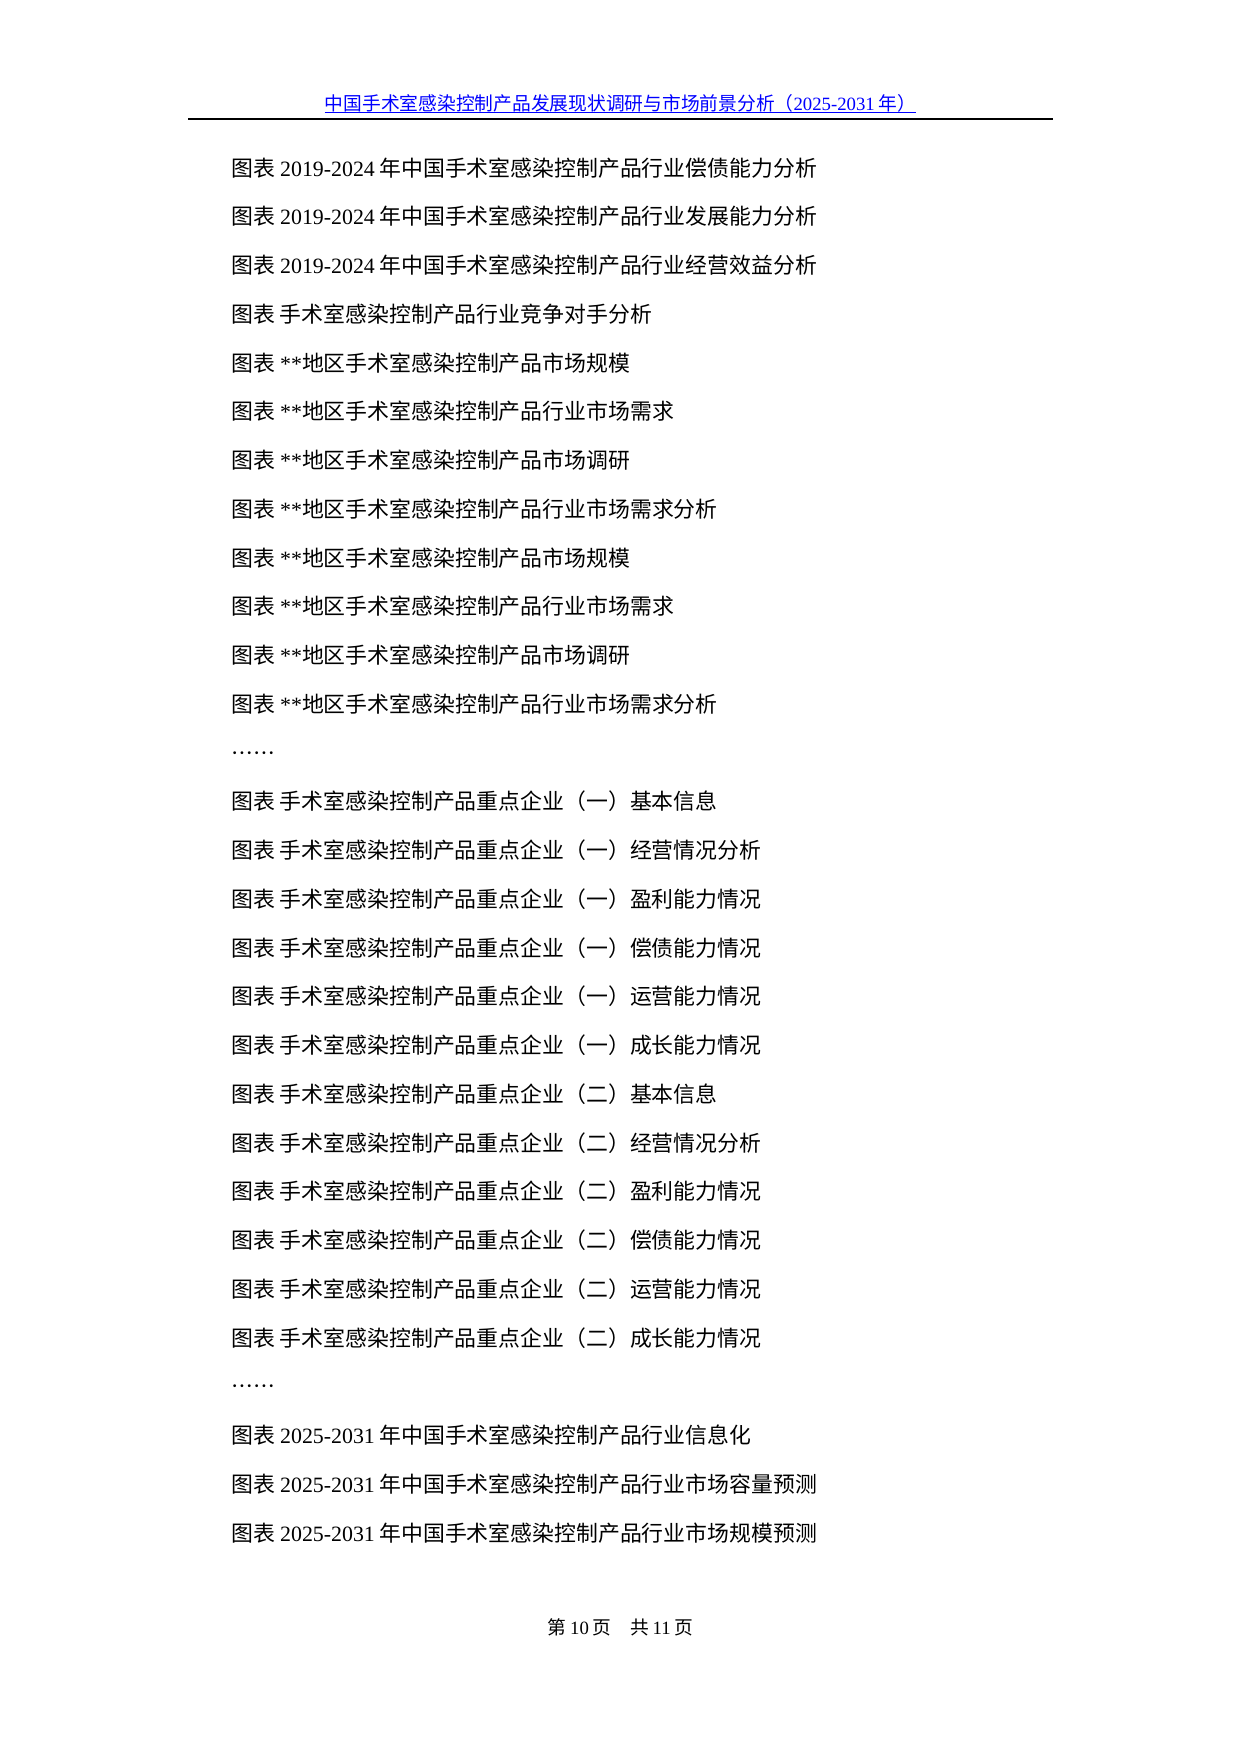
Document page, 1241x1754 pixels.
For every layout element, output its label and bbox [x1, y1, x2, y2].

text [187, 150, 1053, 1548]
